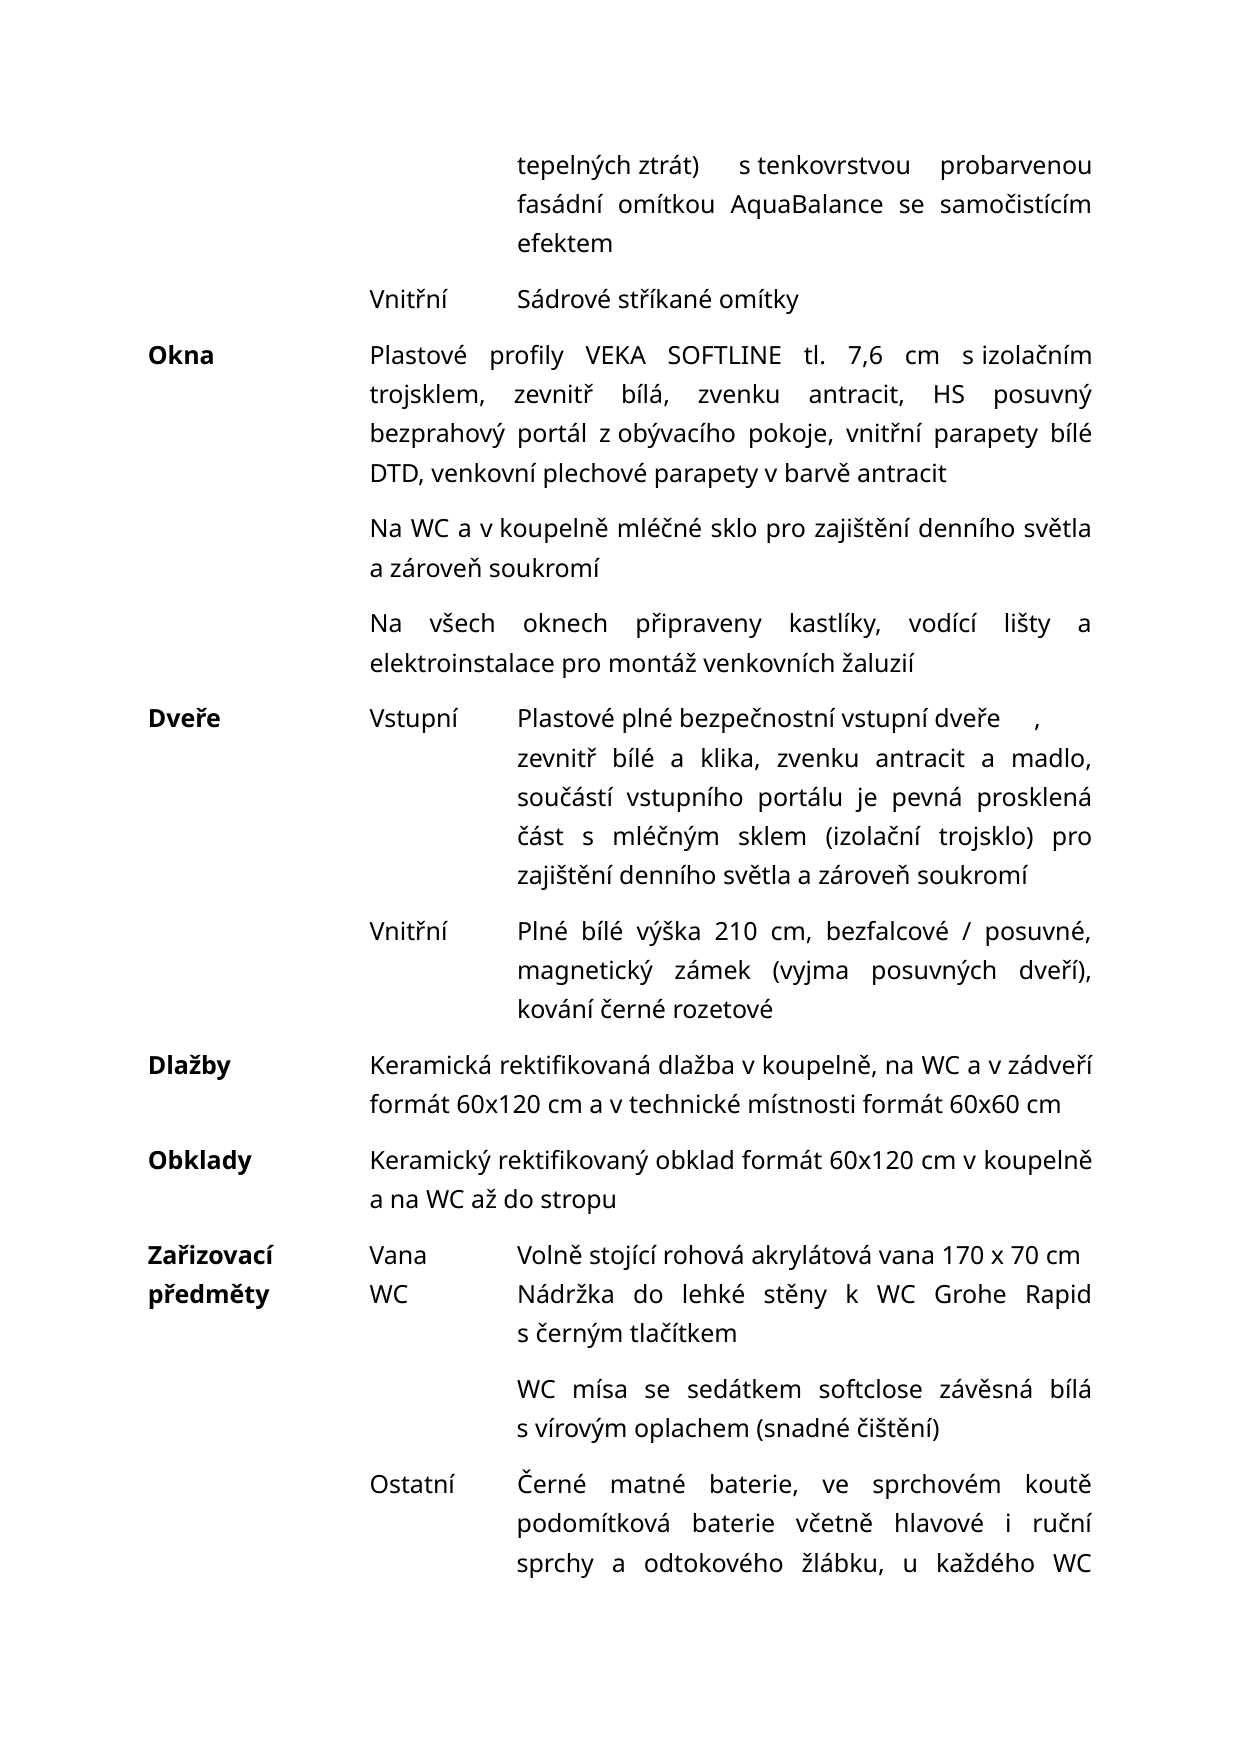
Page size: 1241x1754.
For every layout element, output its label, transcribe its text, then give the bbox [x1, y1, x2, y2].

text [148, 148, 1092, 260]
text Vnitřní Sádrové stříkané omítky [148, 282, 1092, 316]
text Na všech oknech připraveny kastlíky, vodící lišty a elektroinstalace pro montáž venkovních žaluzií [148, 606, 1092, 679]
text Okna Plastové profily VEKA SOFTLINE tl. 7,6 cm s izolačním trojsklem, zevnitř bílá, zvenku antracit, HS posuvný bezprahový portál z obývacího pokoje, vnitřní parapety bílé DTD, venkovní plechové parapety v barvě antracit [148, 338, 1092, 489]
text Dlažby Keramická rektifikovaná dlažba v koupelně, na WC a v zádveří formát 60x120 cm a v technické místnosti formát 60x60 cm [148, 1048, 1092, 1121]
text Obklady Keramický rektifikovaný obklad formát 60x120 cm v koupelně a na WC až do stropu [148, 1143, 1092, 1216]
text Vnitřní Plné bílé výška 210 cm, bezfalcové / posuvné, magnetický zámek (vyjma posuvných dveří), kování černé rozetové [222, 913, 1092, 1026]
text Zařizovací Vana Volně stojící rohová akrylátová vana 170 x 70 cm [148, 1238, 1092, 1272]
text WC mísa se sedátkem softclose závěsná bílá s vírovým oplachem (snadné čištění) [295, 1372, 1092, 1445]
text předměty WC Nádržka do lehké stěny k WC Grohe Rapid s černým tlačítkem [148, 1277, 1092, 1350]
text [369, 1467, 1092, 1579]
text Dveře Vstupní Plastové plné bezpečnostní vstupní dveře , zevnitř bílé a klika, zvenku antracit a madlo, součástí vstupního portálu je pevná prosklená část s mléčným sklem (izolační trojsklo) pro zajištění denního světla a zároveň soukromí [148, 701, 1092, 892]
text Na WC a v koupelně mléčné sklo pro zajištění denního světla a zároveň soukromí [148, 511, 1092, 584]
